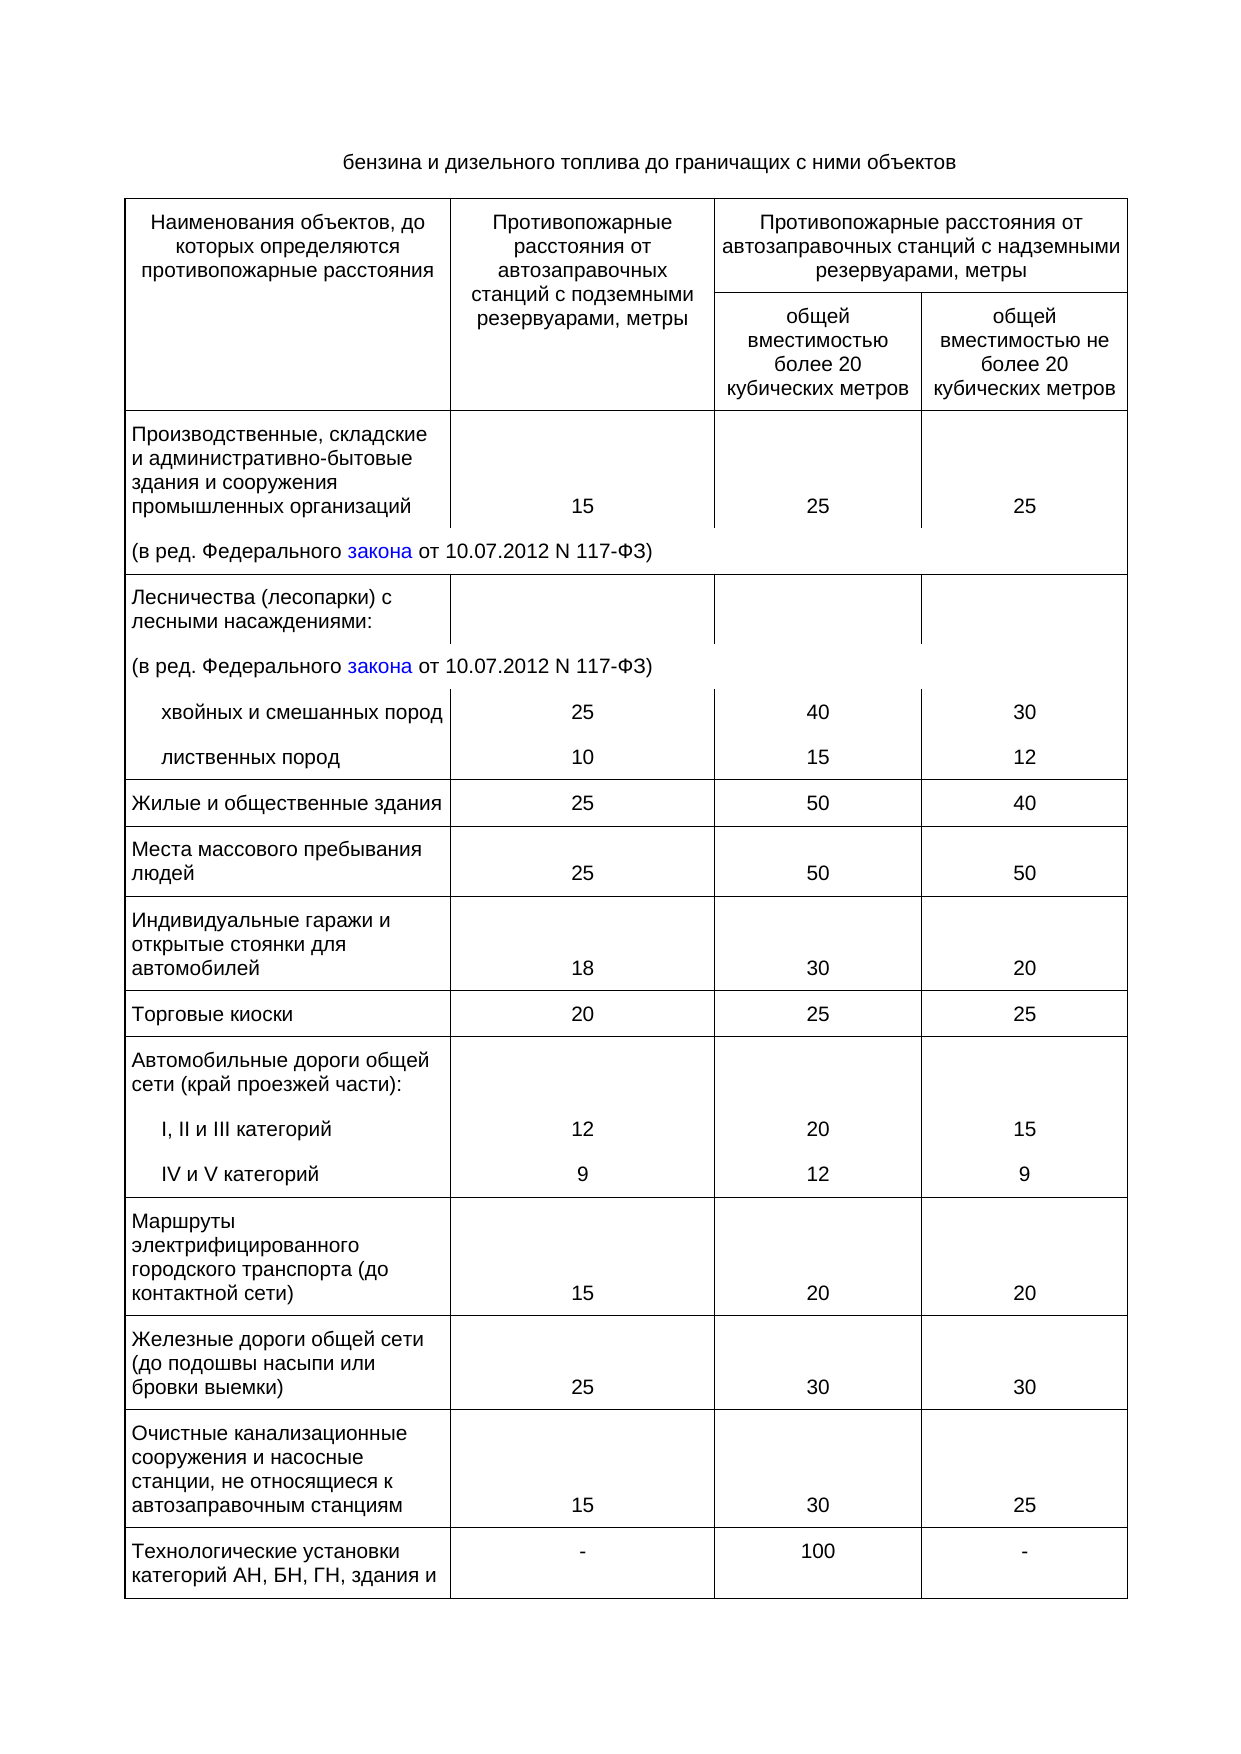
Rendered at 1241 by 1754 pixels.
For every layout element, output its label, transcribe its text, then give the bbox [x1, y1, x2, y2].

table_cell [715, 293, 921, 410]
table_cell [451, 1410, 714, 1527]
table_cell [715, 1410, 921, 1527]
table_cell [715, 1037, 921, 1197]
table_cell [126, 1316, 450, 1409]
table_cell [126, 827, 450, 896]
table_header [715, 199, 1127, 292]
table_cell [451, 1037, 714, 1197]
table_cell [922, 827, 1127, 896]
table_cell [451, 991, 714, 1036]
text бензина и дизельного топлива до граничащих с ними объектов [118, 150, 1181, 174]
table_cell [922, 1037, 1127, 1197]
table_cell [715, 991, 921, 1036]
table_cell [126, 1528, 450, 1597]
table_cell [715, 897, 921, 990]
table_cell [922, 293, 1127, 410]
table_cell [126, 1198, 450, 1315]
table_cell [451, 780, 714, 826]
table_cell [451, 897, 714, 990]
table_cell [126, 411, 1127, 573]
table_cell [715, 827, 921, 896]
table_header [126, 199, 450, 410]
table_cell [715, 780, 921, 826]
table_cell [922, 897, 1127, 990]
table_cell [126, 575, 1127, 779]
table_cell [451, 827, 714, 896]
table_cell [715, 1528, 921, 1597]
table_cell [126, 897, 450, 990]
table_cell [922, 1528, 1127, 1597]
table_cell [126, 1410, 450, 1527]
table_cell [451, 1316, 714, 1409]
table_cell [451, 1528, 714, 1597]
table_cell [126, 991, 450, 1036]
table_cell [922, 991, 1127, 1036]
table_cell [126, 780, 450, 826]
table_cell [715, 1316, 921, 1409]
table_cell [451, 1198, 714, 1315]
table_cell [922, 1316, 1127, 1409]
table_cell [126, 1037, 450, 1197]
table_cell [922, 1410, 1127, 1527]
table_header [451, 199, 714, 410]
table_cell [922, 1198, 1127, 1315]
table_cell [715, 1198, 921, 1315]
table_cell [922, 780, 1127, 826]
